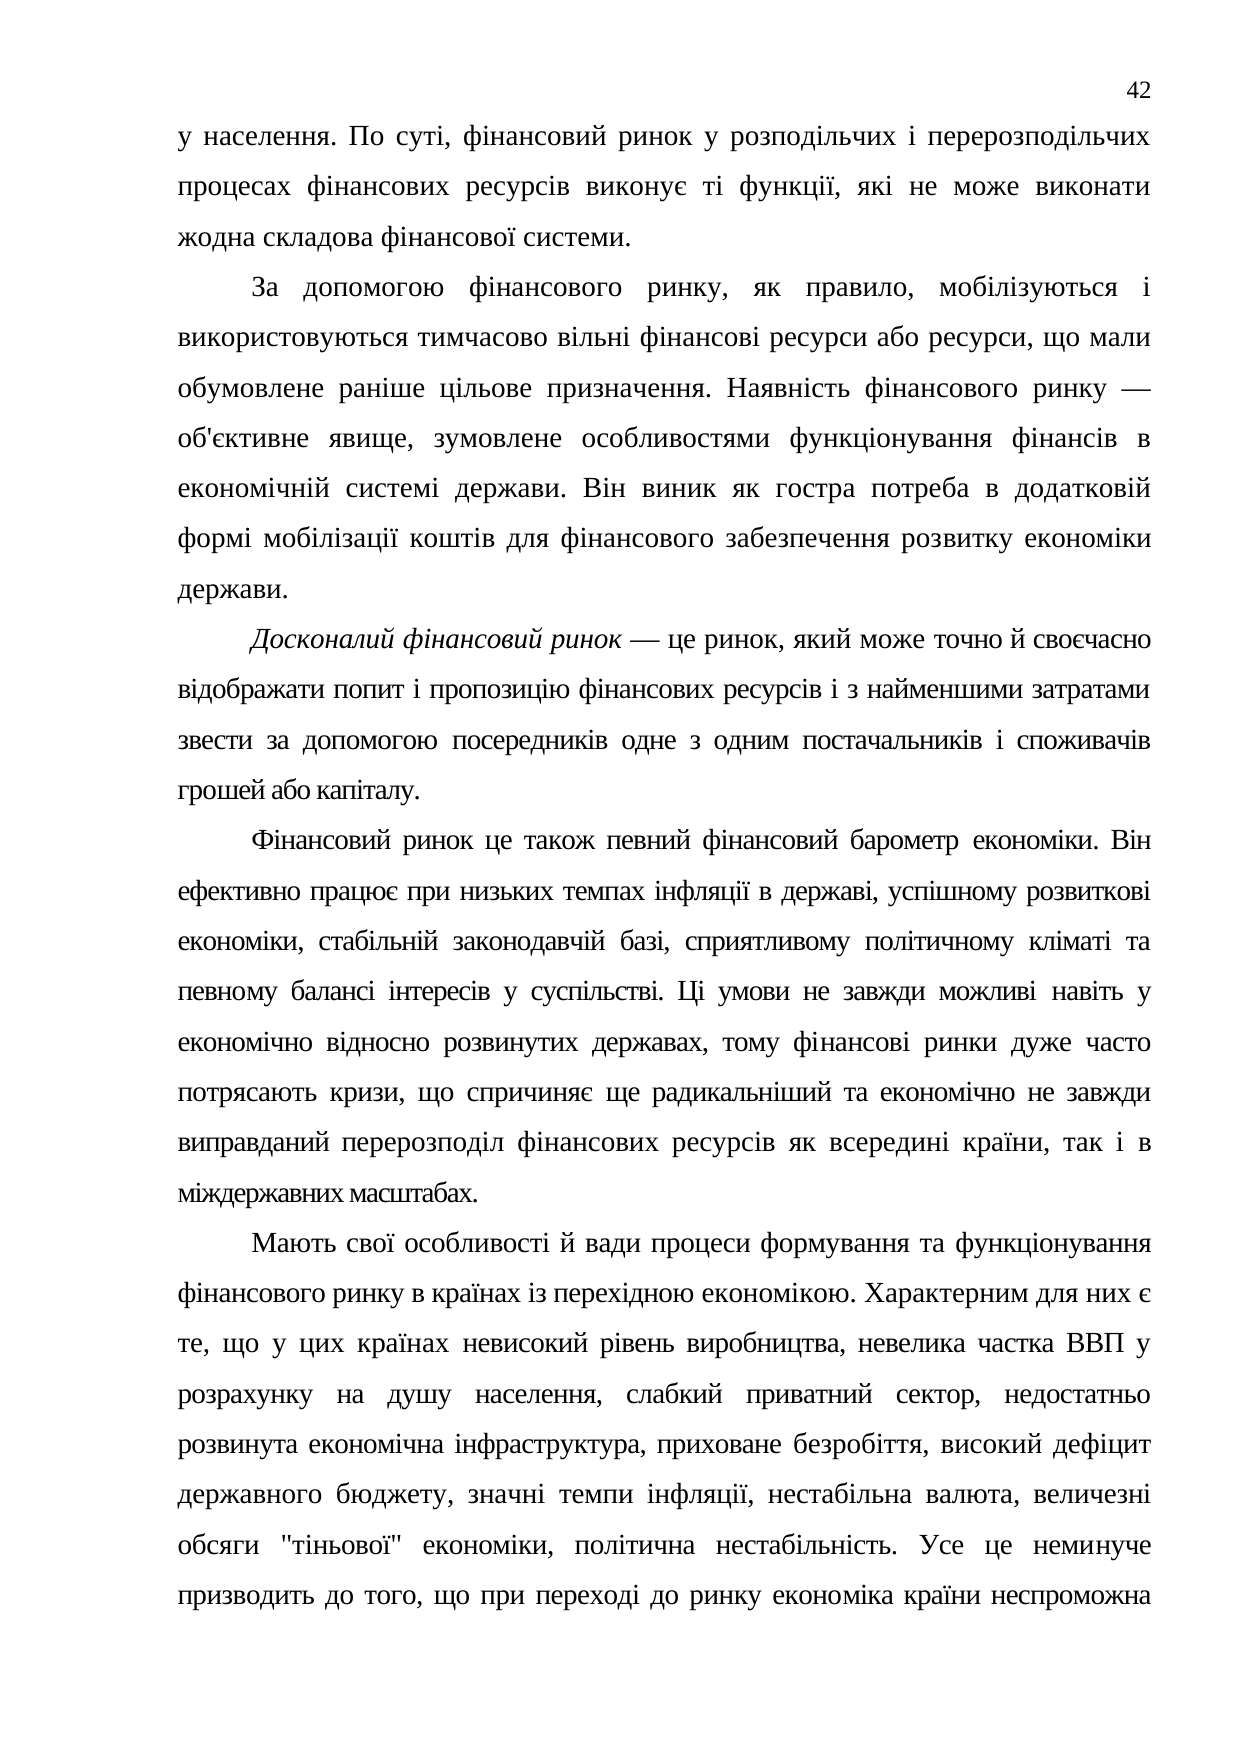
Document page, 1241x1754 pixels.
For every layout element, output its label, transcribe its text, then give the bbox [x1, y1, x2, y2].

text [177, 1225, 1152, 1611]
text За допомогою фінансового ринку, як правило, мобілізуються і використовуються тимчасово вільні фінансові ресурси або ресурси, що мали обумовлене раніше цільове призначення. Наявність фінансового ринку — об'єктивне явище, зумовлене особливостями функціонування фінансів в економічній системі держави. Він виник як гостра потреба в додатковій формі мобілізації коштів для фінансового забезпечення розвитку економіки держави. [177, 269, 1152, 604]
text Фінансовий ринок це також певний фінансовий барометр економіки. Він ефективно працює при низьких темпах інфляції в державі, успішному розвиткові економіки, стабільній законодавчій базі, сприятливому політичному кліматі та певному балансі інтересів у суспільстві. Ці умови не завжди можливі навіть у економічно відносно розвинутих державах, тому фінансові ринки дуже часто потрясають кризи, що спричиняє ще радикальніший та економічно не завжди виправданий перерозподіл фінансових ресурсів як всередині країни, так і в міждержавних масштабах. [177, 822, 1152, 1208]
text Досконалий фінансовий ринок — це ринок, який може точно й своєчасно відображати попит і пропозицію фінансових ресурсів і з найменшими затратами звести за допомогою посередників одне з одним постачальників і споживачів грошей або капіталу. [177, 621, 1152, 806]
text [177, 118, 1152, 252]
